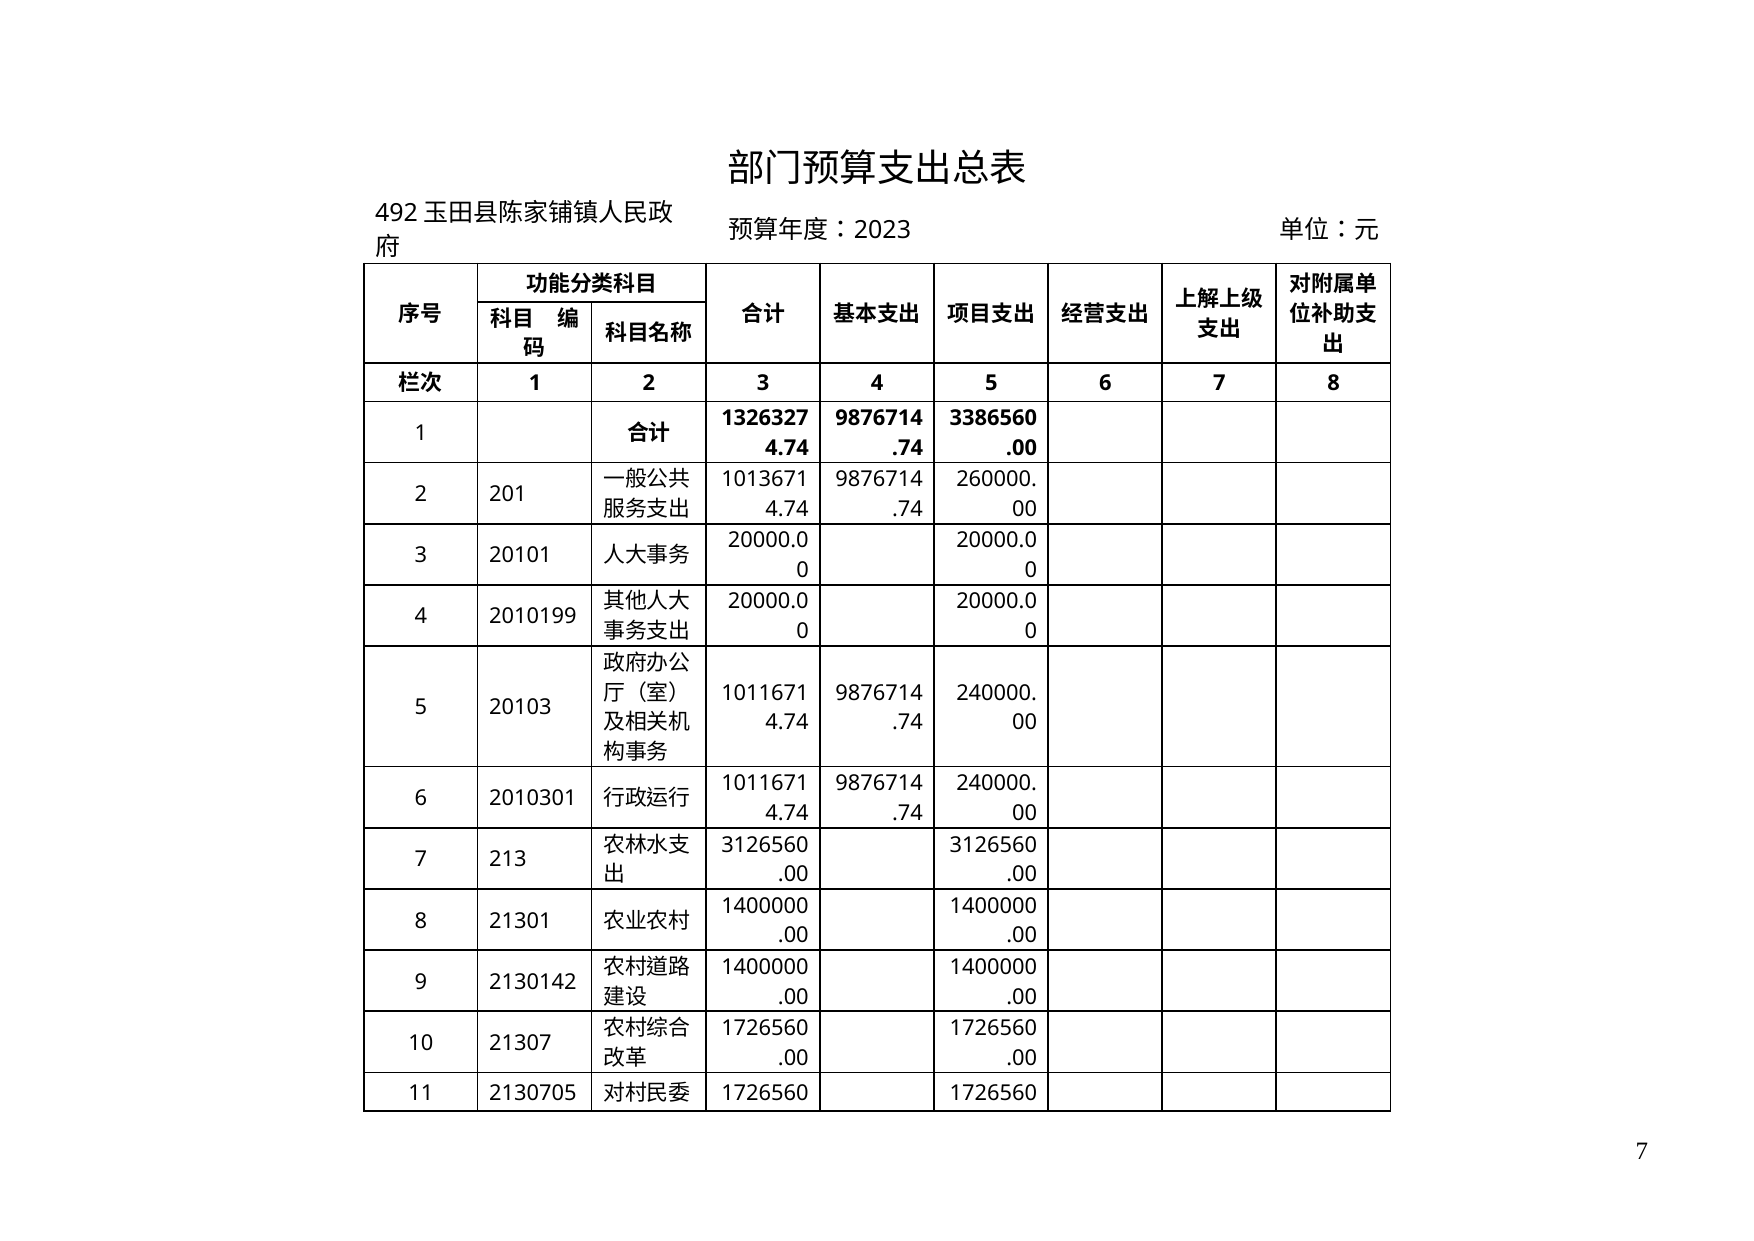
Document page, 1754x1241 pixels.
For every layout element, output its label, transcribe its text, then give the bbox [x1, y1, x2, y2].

table_cell 10136714.74 [707, 463, 819, 523]
table_cell 基本支出 [821, 264, 933, 362]
table_cell [821, 829, 933, 888]
table_cell 1400000.00 [935, 951, 1047, 1010]
table_cell 8 [1277, 364, 1390, 401]
table_cell 3386560.00 [935, 402, 1047, 462]
table_cell [1049, 586, 1161, 645]
table_cell 20103 [478, 647, 591, 766]
table_cell [1163, 586, 1275, 645]
table_cell [1163, 1012, 1275, 1072]
table_cell 一般公共服务支出 [592, 463, 705, 523]
table_cell 对村民委员会和村党支部的补助 [592, 1073, 705, 1110]
table_cell 8 [365, 890, 477, 949]
table_cell 10 [365, 1012, 477, 1072]
table_cell 21307 [478, 1012, 591, 1072]
table_cell [1049, 402, 1161, 462]
table_cell 人大事务 [592, 525, 705, 584]
table_cell 农林水支出 [592, 829, 705, 888]
table_cell [1049, 829, 1161, 888]
table_cell 2 [592, 364, 705, 401]
table_cell 6 [365, 767, 477, 827]
table_cell 20000.00 [935, 525, 1047, 584]
table_cell [821, 1012, 933, 1072]
table_cell [1163, 647, 1275, 766]
table_cell 序号 [365, 264, 477, 362]
table_cell 20000.00 [707, 586, 819, 645]
table_cell 240000.00 [935, 647, 1047, 766]
table_header 预算年度：2023 [707, 195, 933, 262]
table_cell 农业农村 [592, 890, 705, 949]
table_cell [821, 586, 933, 645]
table_cell [821, 525, 933, 584]
table_cell [1163, 890, 1275, 949]
table_cell [1163, 951, 1275, 1010]
table_cell [1049, 647, 1161, 766]
table_cell 9876714.74 [821, 647, 933, 766]
table_cell [1163, 1073, 1275, 1110]
table_cell 对附属单位补助支出 [1277, 264, 1390, 362]
table_cell 213 [478, 829, 591, 888]
table_cell 10116714.74 [707, 647, 819, 766]
table_cell 20000.00 [707, 525, 819, 584]
table_cell [1049, 1073, 1161, 1110]
table_cell 1400000.00 [707, 951, 819, 1010]
table_cell 4 [821, 364, 933, 401]
table_cell 10116714.74 [707, 767, 819, 827]
table_cell 1 [478, 364, 591, 401]
table_cell [1277, 525, 1390, 584]
table_cell 11 [365, 1073, 477, 1110]
table_cell 政府办公厅（室）及相关机构事务 [592, 647, 705, 766]
table_cell [1163, 402, 1275, 462]
table_cell [1163, 525, 1275, 584]
table_cell 240000.00 [935, 767, 1047, 827]
table_cell [1049, 1012, 1161, 1072]
table_cell 9876714.74 [821, 463, 933, 523]
table_cell [1163, 767, 1275, 827]
table_cell 13263274.74 [707, 402, 819, 462]
table_cell 6 [1049, 364, 1161, 401]
table_cell 5 [935, 364, 1047, 401]
table_cell [1049, 767, 1161, 827]
table_cell [821, 1073, 933, 1110]
table_cell [1277, 951, 1390, 1010]
table_cell 上解上级 支出 [1163, 264, 1275, 362]
table_cell [1277, 463, 1390, 523]
table_cell 9876714.74 [821, 767, 933, 827]
table_cell 合计 [592, 402, 705, 462]
table_cell 2 [365, 463, 477, 523]
table_cell 4 [365, 586, 477, 645]
table_cell [821, 951, 933, 1010]
table_cell 1400000.00 [707, 890, 819, 949]
table_cell 3 [365, 525, 477, 584]
table_cell 2130142 [478, 951, 591, 1010]
table_cell 20000.00 [935, 586, 1047, 645]
table_cell 行政运行 [592, 767, 705, 827]
table_cell 1726560.00 [707, 1012, 819, 1072]
table_cell [821, 890, 933, 949]
table_cell [1163, 463, 1275, 523]
table_cell 1726560.00 [707, 1073, 819, 1110]
table_cell [1049, 890, 1161, 949]
table_cell 2010301 [478, 767, 591, 827]
table_cell 9876714.74 [821, 402, 933, 462]
table_cell 栏次 [365, 364, 477, 401]
table_cell 3 [707, 364, 819, 401]
table_cell 1726560.00 [935, 1012, 1047, 1072]
table_cell [1049, 463, 1161, 523]
table_cell [1277, 1073, 1390, 1110]
table_cell 科目名称 [592, 303, 705, 362]
table_cell 农村道路建设 [592, 951, 705, 1010]
table_cell 260000.00 [935, 463, 1047, 523]
table_cell [1277, 890, 1390, 949]
table_cell [478, 402, 591, 462]
table_cell [1277, 647, 1390, 766]
table_cell 1 [365, 402, 477, 462]
table_cell 其他人大事务支出 [592, 586, 705, 645]
table_cell 201 [478, 463, 591, 523]
table_cell [1277, 586, 1390, 645]
table_cell [1049, 525, 1161, 584]
table_cell 1726560.00 [935, 1073, 1047, 1110]
table_cell [1277, 1012, 1390, 1072]
table_cell [1163, 829, 1275, 888]
table_cell 2010199 [478, 586, 591, 645]
table_cell 功能分类科目 [478, 264, 705, 301]
table_cell 农村综合改革 [592, 1012, 705, 1072]
text 部门预算支出总表 [106, 142, 1648, 193]
table_cell 5 [365, 647, 477, 766]
table_cell [1049, 951, 1161, 1010]
table_cell 3126560.00 [935, 829, 1047, 888]
table_cell [1277, 402, 1390, 462]
table_cell 9 [365, 951, 477, 1010]
table_cell 经营支出 [1049, 264, 1161, 362]
table_header 单位：元 [935, 195, 1390, 262]
table_cell 7 [1163, 364, 1275, 401]
table_header 492玉田县陈家铺镇人民政府 [365, 195, 705, 262]
table_cell 项目支出 [935, 264, 1047, 362]
table_cell [1277, 767, 1390, 827]
table_cell [1277, 829, 1390, 888]
table_cell 1400000.00 [935, 890, 1047, 949]
table_cell 科目 编码 [478, 303, 591, 362]
table_cell 7 [365, 829, 477, 888]
table_cell 21301 [478, 890, 591, 949]
table_cell 合计 [707, 264, 819, 362]
table_cell 20101 [478, 525, 591, 584]
table_cell 2130705 [478, 1073, 591, 1110]
table_cell 3126560.00 [707, 829, 819, 888]
